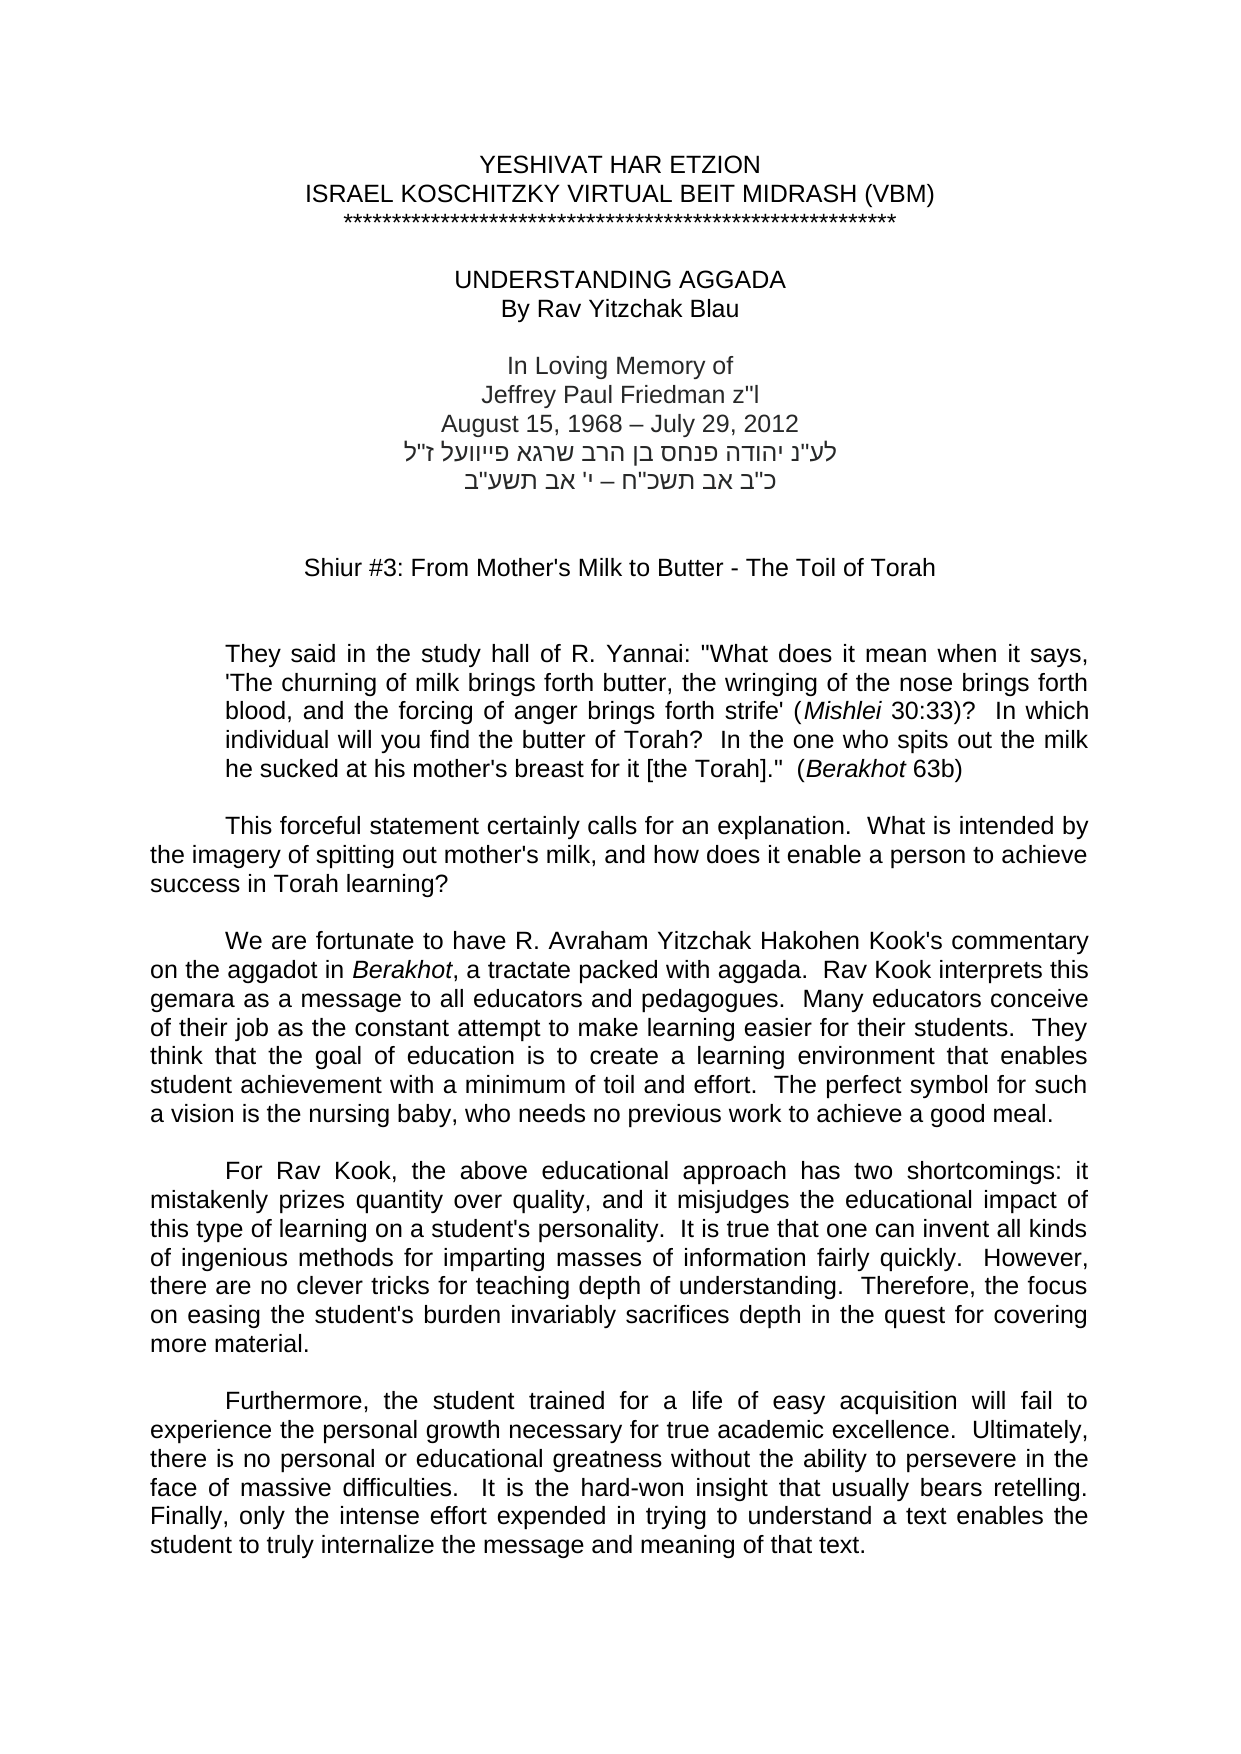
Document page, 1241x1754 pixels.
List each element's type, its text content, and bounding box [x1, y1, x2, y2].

text ISRAEL KOSCHITZKY VIRTUAL BEIT MIDRASH (VBM) [150, 179, 1090, 207]
text This forceful statement certainly calls for an explanation. What is intended by the imagery of spitting out mother's milk, and how does it enable a person to achieve success in Torah learning? [150, 811, 1090, 897]
text YESHIVAT HAR ETZION [150, 150, 1090, 179]
text By Rav Yitzchak Blau [150, 294, 1090, 322]
text ********************************************************* [150, 207, 1090, 236]
text UNDERSTANDING AGGADA [150, 265, 1090, 294]
text They said in the study hall of R. Yannai: "What does it mean when it says, 'The churning of milk brings forth butter, the wringing of the nose brings forth blood, and the forcing of anger brings forth strife' (Mishlei 30:33)? In which individual will you find the butter of Torah? In the one who spits out the milk he sucked at his mother's breast for it [the Torah]." (Berakhot 63b) [225, 639, 1090, 782]
text Furthermore, the student trained for a life of easy acquisition will fail to experience the personal growth necessary for true academic excellence. Ultimately, there is no personal or educational greatness without the ability to persevere in the face of massive difficulties. It is the hard-won insight that usually bears retelling. Finally, only the intense effort expended in trying to understand a text enables the student to truly internalize the message and meaning of that text. [150, 1386, 1090, 1559]
text For Rav Kook, the above educational approach has two shortcomings: it mistakenly prizes quantity over quality, and it misjudges the educational impact of this type of learning on a student's personality. It is true that one can invent all kinds of ingenious methods for imparting masses of information fairly quickly. However, there are no clever tricks for teaching depth of understanding. Therefore, the focus on easing the student's burden invariably sacrifices depth in the quest for covering more material. [150, 1156, 1090, 1357]
text Shiur #3: From Mother's Milk to Butter - The Toil of Torah [150, 552, 1090, 581]
text We are fortunate to have R. Avraham Yitzchak Hakohen Kook's commentary on the aggadot in Berakhot, a tractate packed with aggada. Rav Kook interprets this gemara as a message to all educators and pedagogues. Many educators conceive of their job as the constant attempt to make learning easier for their students. They think that the goal of education is to create a learning environment that enables student achievement with a minimum of toil and effort. The perfect symbol for such a vision is the nursing baby, who needs no previous work to achieve a good meal. [150, 926, 1090, 1127]
text In Loving Memory of Jeffrey Paul Friedman z"l August 15, 1968 – July 29, 2012 לע"נ יהודה פנחס בן הרב שרגא פייוועל ז"ל כ"ב אב תשכ"ח – י' אב תשע"ב [150, 351, 1090, 495]
